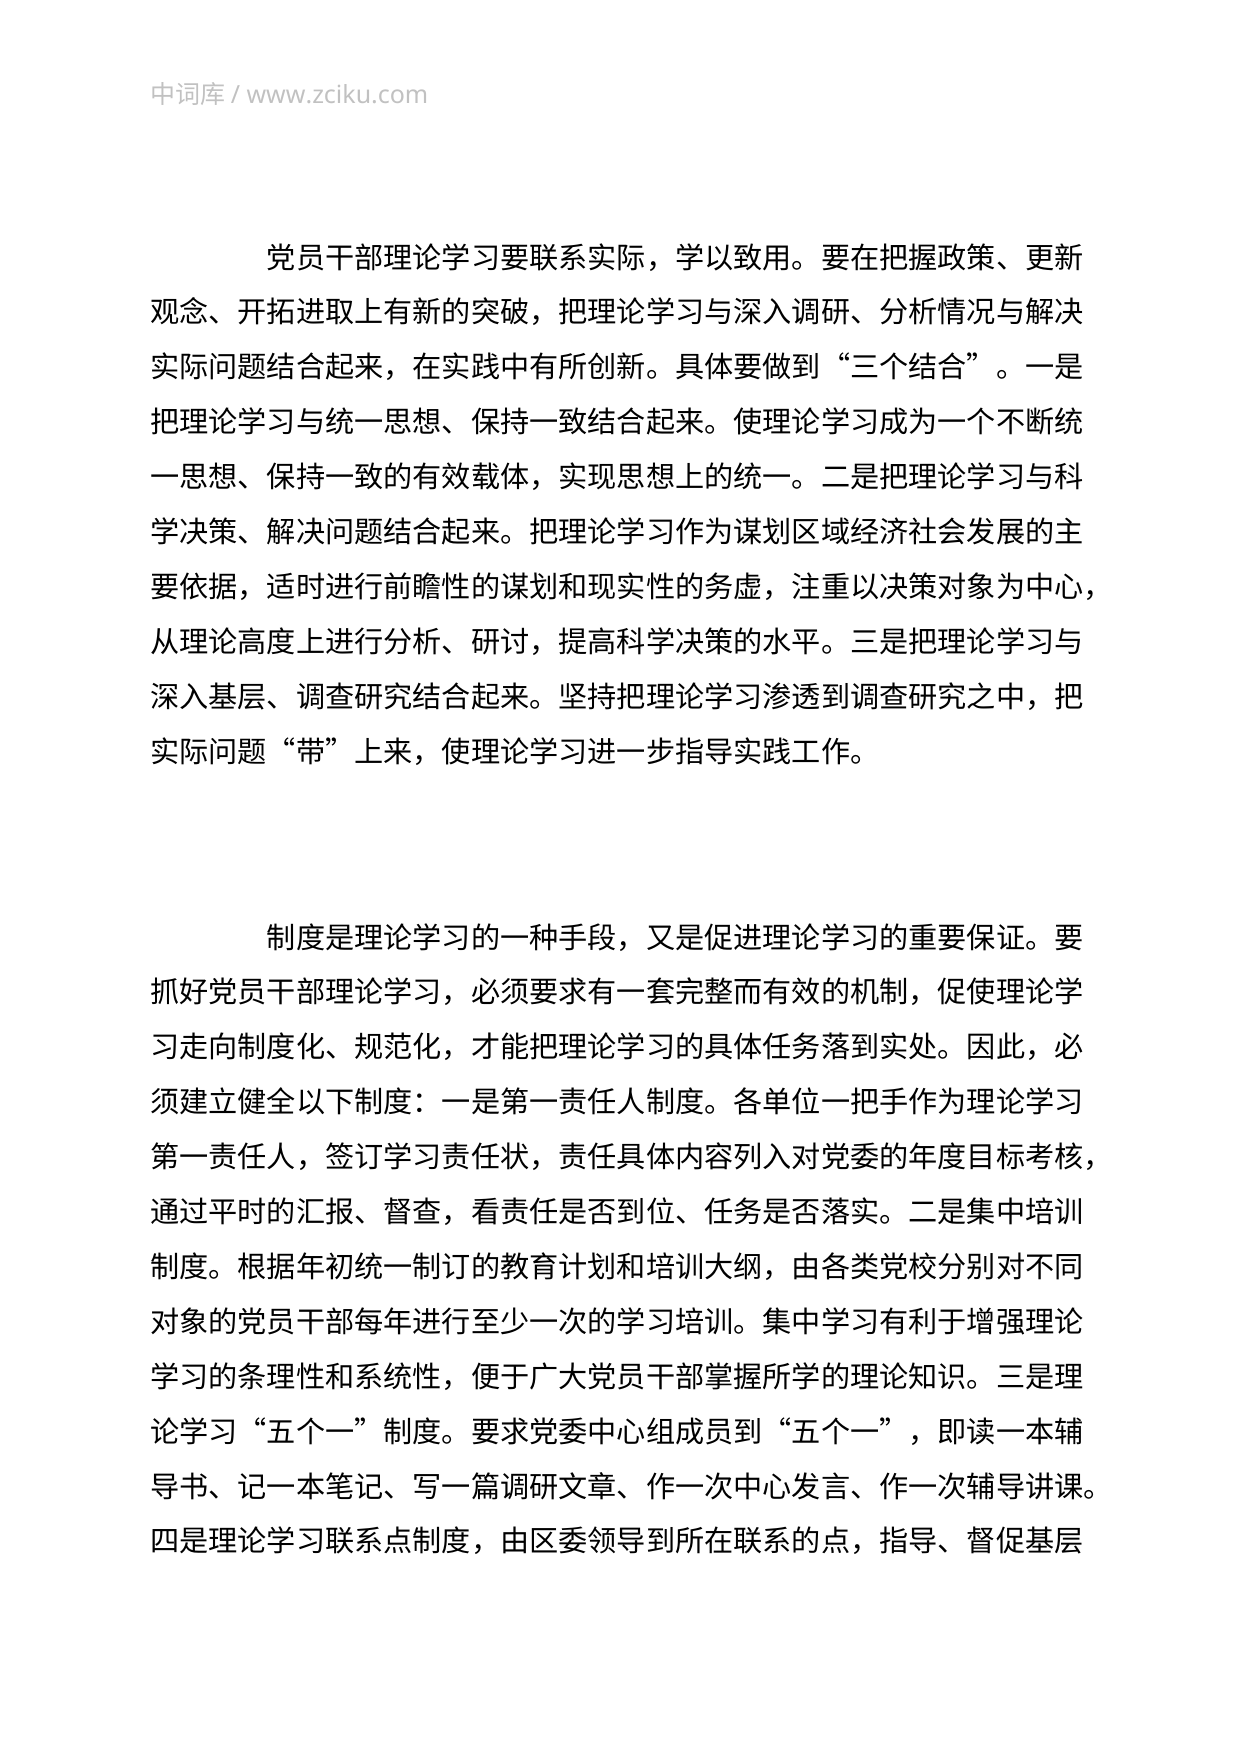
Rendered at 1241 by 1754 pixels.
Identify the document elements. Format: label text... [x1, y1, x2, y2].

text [150, 914, 1090, 1560]
text 党员干部理论学习要联系实际，学以致用。要在把握政策、更新观念、开拓进取上有新的突破，把理论学习与深入调研、分析情况与解决实际问题结合起来，在实践中有所创新。具体要做到“三个结合”。一是把理论学习与统一思想、保持一致结合起来。使理论学习成为一个不断统一思想、保持一致的有效载体，实现思想上的统一。二是把理论学习与科学决策、解决问题结合起来。把理论学习作为谋划区域经济社会发展的主要依据，适时进行前瞻性的谋划和现实性的务虚，注重以决策对象为中心，从理论高度上进行分析、研讨，提高科学决策的水平。三是把理论学习与深入基层、调查研究结合起来。坚持把理论学习渗透到调查研究之中，把实际问题“带”上来，使理论学习进一步指导实践工作。 [150, 234, 1090, 771]
